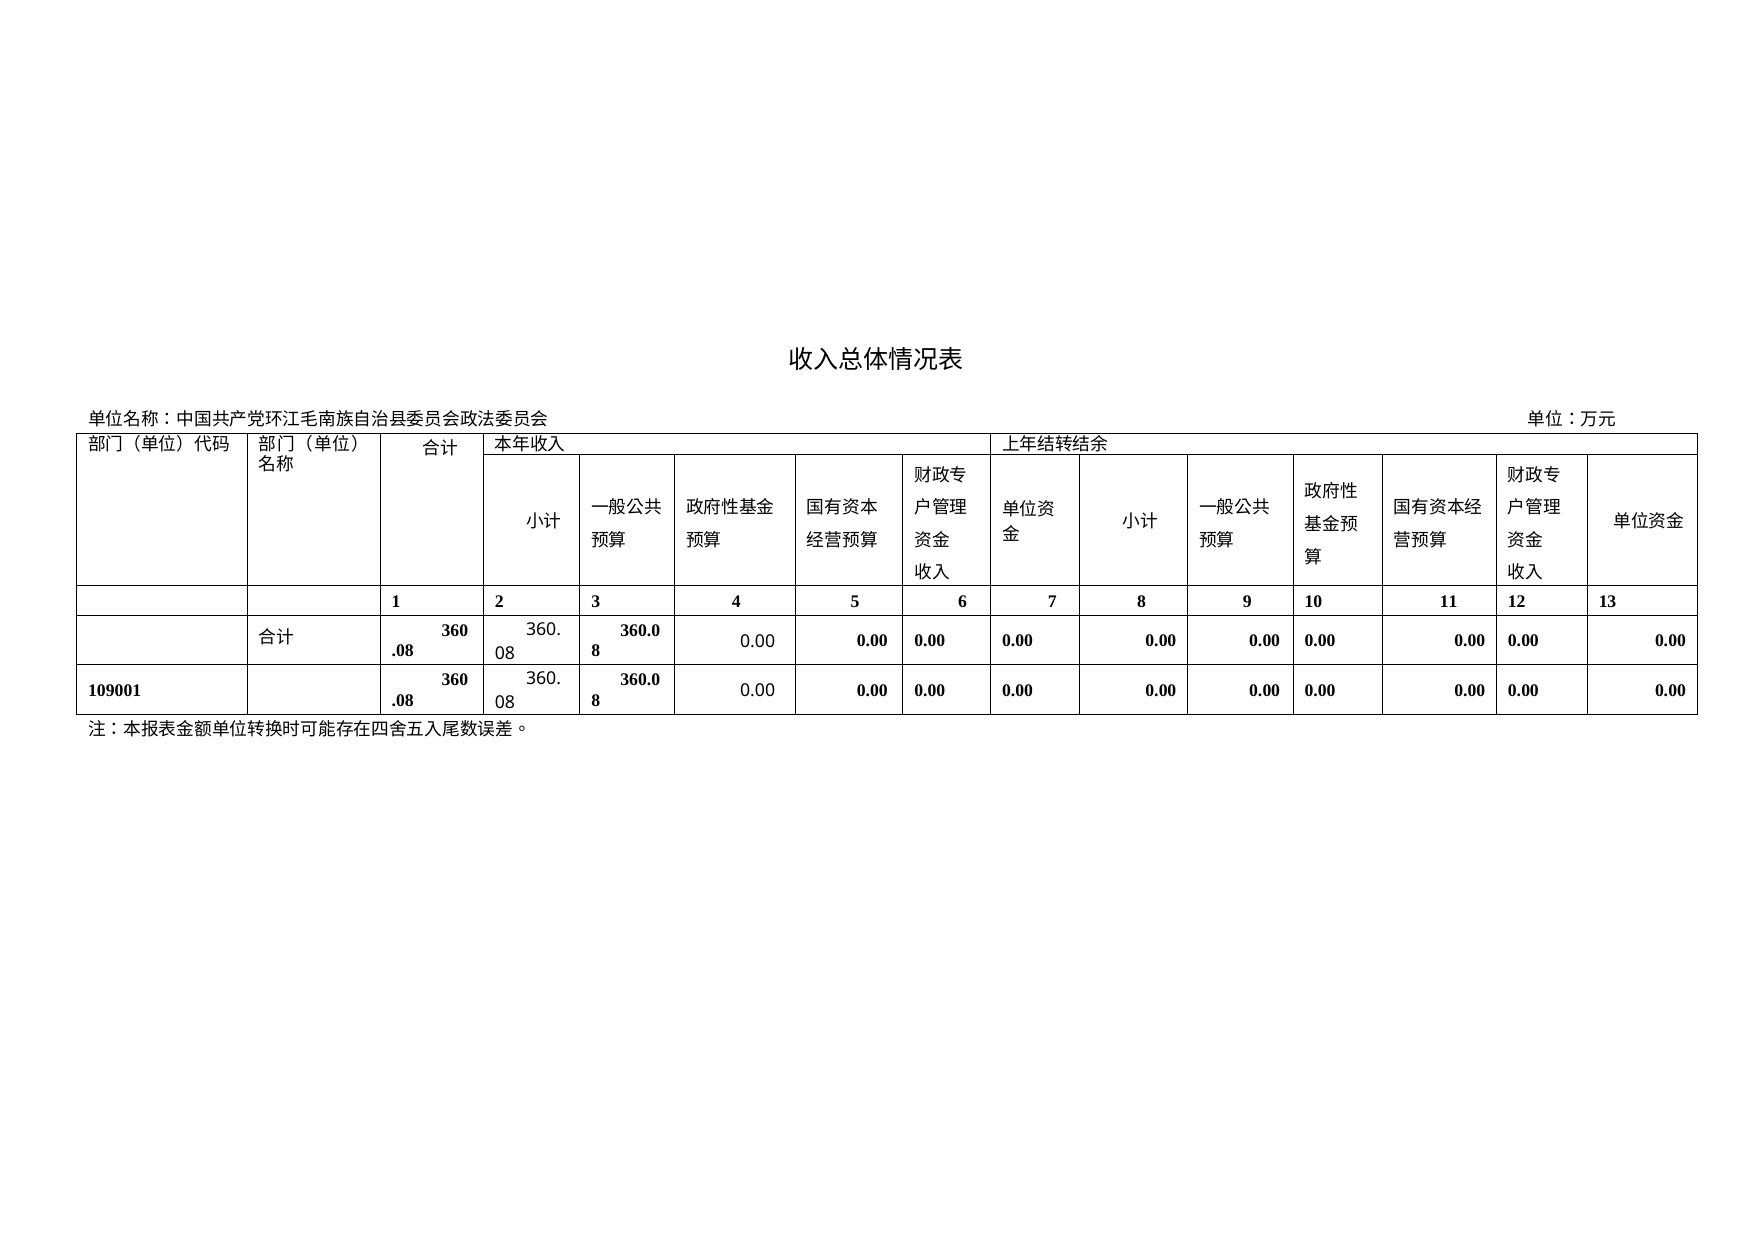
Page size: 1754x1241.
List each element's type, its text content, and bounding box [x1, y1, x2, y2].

table_cell 一般公共预算 [580, 455, 674, 585]
table_cell 9 [1188, 586, 1293, 615]
table_cell 国有资本经营预算 [1383, 455, 1496, 585]
table_cell 小计 [484, 455, 579, 585]
table_cell 财政专户管理资金 收入 [903, 455, 990, 585]
table_cell 0.00 [1294, 616, 1382, 664]
table_cell 0.00 [796, 616, 902, 664]
table_cell 小计 [1080, 455, 1187, 585]
table_cell 1 [381, 586, 483, 615]
table_cell [248, 586, 380, 615]
table_cell 360.08 [580, 616, 674, 664]
table_cell 政府性基金预算 [675, 455, 795, 585]
table_header 单位名称：中国共产党环江毛南族自治县委员会政法委员会 [77, 405, 1481, 433]
table_cell 0.00 [991, 665, 1079, 714]
table_cell 0.00 [1188, 616, 1293, 664]
table_cell 12 [1497, 586, 1587, 615]
table_cell 13 [1588, 586, 1697, 615]
table_cell 上年结转结余 [991, 434, 1697, 454]
table_header 单位：万元 [1481, 405, 1697, 433]
table_cell 单位资金 [991, 455, 1079, 585]
table_cell 本年收入 [484, 434, 990, 454]
table_cell 2 [484, 586, 579, 615]
table_cell 一般公共预算 [1188, 455, 1293, 585]
table_cell 360.08 [484, 616, 579, 664]
table_cell 360.08 [484, 665, 579, 714]
table_cell 合计 [381, 434, 483, 585]
table_cell 0.00 [1588, 665, 1697, 714]
table_cell [248, 665, 380, 714]
table_cell 0.00 [675, 665, 795, 714]
table_cell 109001 [77, 665, 247, 714]
table_cell 注：本报表金额单位转换时可能存在四舍五入尾数误差。 [77, 715, 1697, 740]
table_cell 0.00 [1497, 616, 1587, 664]
table_cell 合计 [248, 616, 380, 664]
table_cell 0.00 [1383, 665, 1496, 714]
table_cell [77, 586, 247, 615]
table_cell 3 [580, 586, 674, 615]
table_cell 0.00 [796, 665, 902, 714]
table_cell 6 [903, 586, 990, 615]
table_cell 360.08 [580, 665, 674, 714]
table_cell 11 [1383, 586, 1496, 615]
table_cell 财政专户管理资金 收入 [1497, 455, 1587, 585]
table_cell 360.08 [381, 616, 483, 664]
table_cell 0.00 [991, 616, 1079, 664]
table_cell 0.00 [1294, 665, 1382, 714]
table_cell 0.00 [1497, 665, 1587, 714]
table_cell 7 [991, 586, 1079, 615]
table_cell 0.00 [675, 616, 795, 664]
text 收入总体情况表 [77, 340, 1674, 376]
table_cell 0.00 [1588, 616, 1697, 664]
table_cell 5 [796, 586, 902, 615]
table_cell 国有资本经营预算 [796, 455, 902, 585]
table_cell 0.00 [903, 665, 990, 714]
table_cell 部门（单位）代码 [77, 434, 247, 585]
table_cell 360.08 [381, 665, 483, 714]
table_cell 0.00 [1383, 616, 1496, 664]
table_cell 8 [1080, 586, 1187, 615]
table_cell 0.00 [1080, 616, 1187, 664]
table_cell 4 [675, 586, 795, 615]
table_cell [77, 616, 247, 664]
table_cell 0.00 [1188, 665, 1293, 714]
table_cell 0.00 [1080, 665, 1187, 714]
table_cell 0.00 [903, 616, 990, 664]
table_cell 部门（单位）名称 [248, 434, 380, 585]
table_cell 政府性基金预算 [1294, 455, 1382, 585]
table_cell 单位资金 [1588, 455, 1697, 585]
table_cell 10 [1294, 586, 1382, 615]
